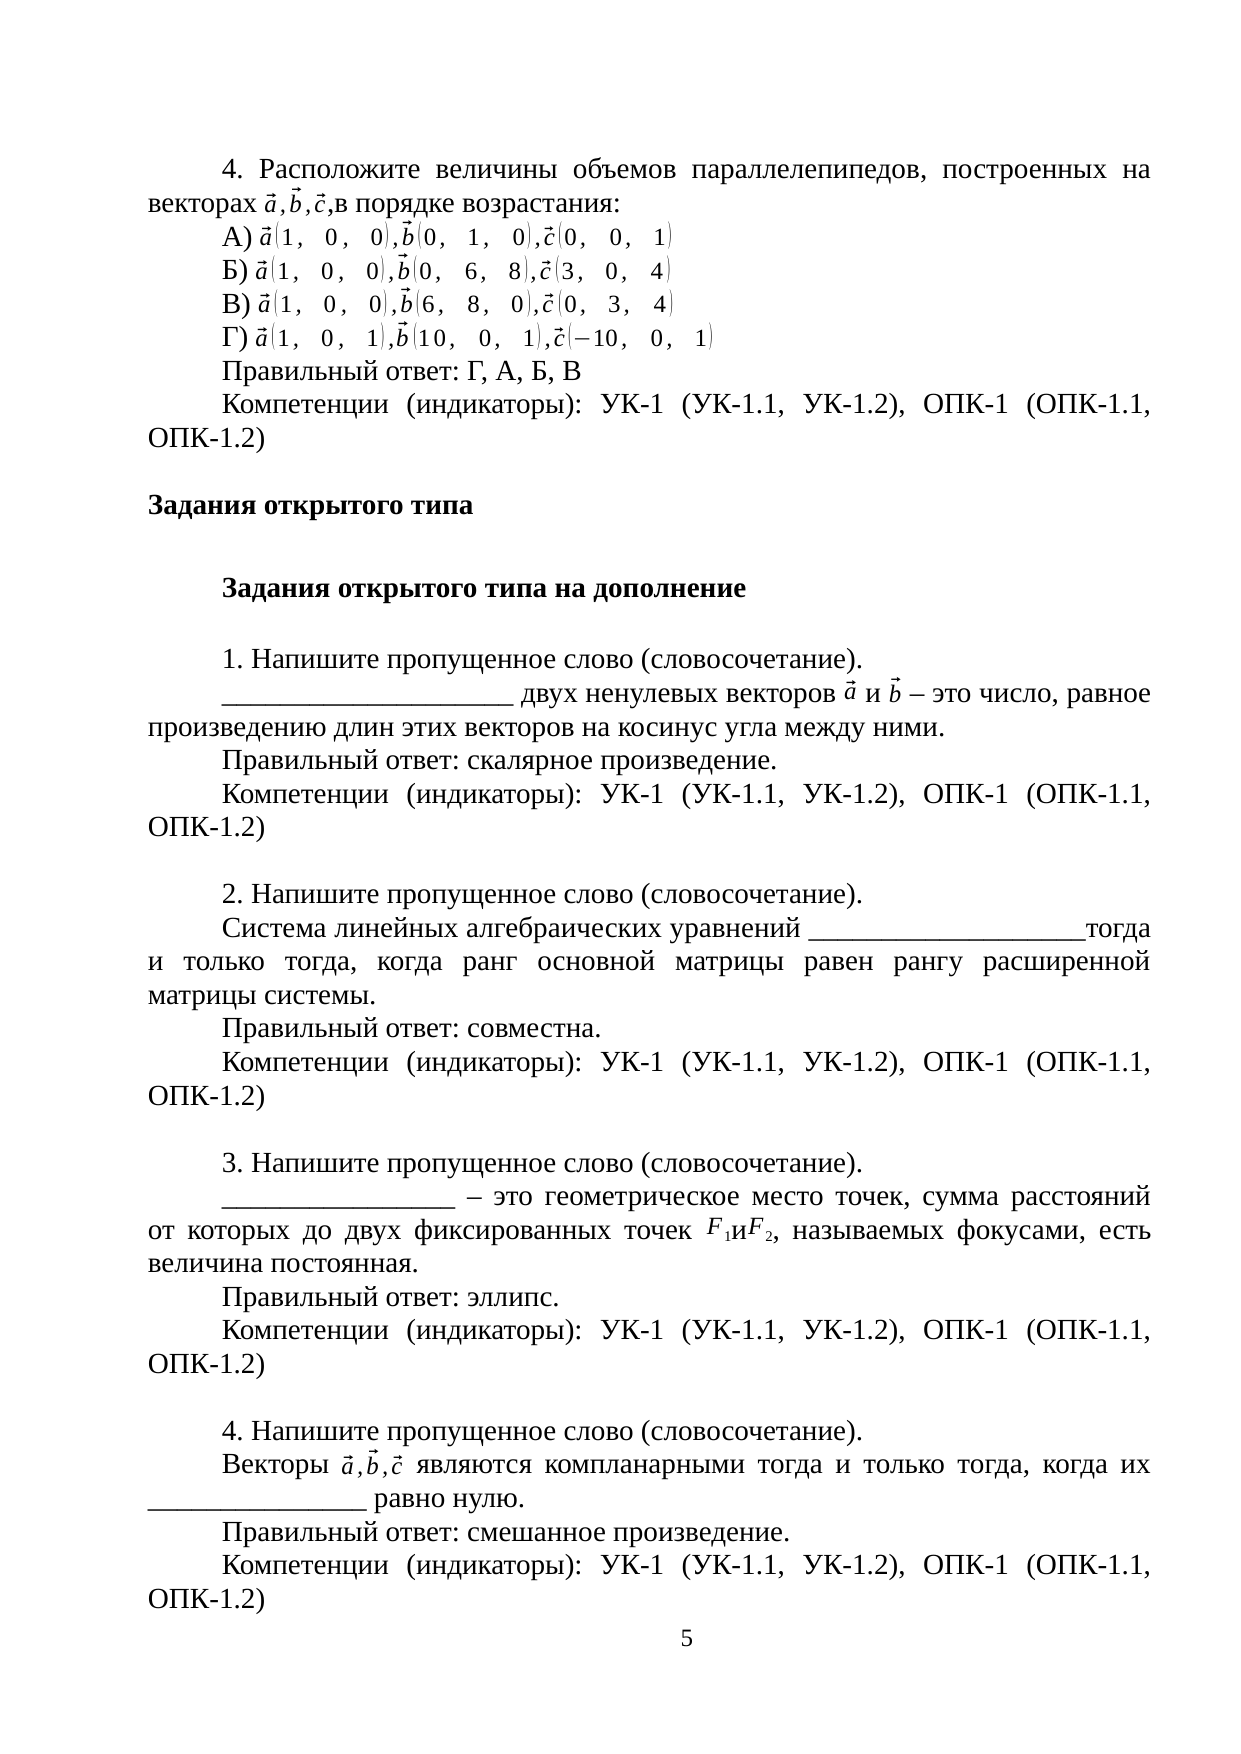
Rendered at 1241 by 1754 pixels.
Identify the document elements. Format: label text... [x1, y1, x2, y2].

text 3. Напишите пропущенное слово (словосочетание). [148, 1145, 1152, 1178]
text Правильный ответ: смешанное произведение. [148, 1514, 1152, 1547]
text 2. Напишите пропущенное слово (словосочетание). [148, 876, 1152, 910]
text 4. Расположите величины объемов параллелепипедов, построенных на векторах ,в порядке возрастания: [148, 152, 1152, 219]
text А) [148, 219, 1152, 252]
text Векторы являются компланарными тогда и только тогда, когда их _______________ равно нулю. [148, 1447, 1152, 1514]
subtitle Задания открытого типа [148, 487, 1152, 521]
text Система линейных алгебраических уравнений ___________________тогда и только тогда, когда ранг основной матрицы равен рангу расширенной матрицы системы. [148, 910, 1152, 1011]
text Г) [148, 319, 1152, 353]
text Правильный ответ: совместна. [148, 1011, 1152, 1044]
text Компетенции (индикаторы): УК-1 (УК-1.1, УК-1.2), ОПК-1 (ОПК-1.1, ОПК-1.2) [148, 776, 1152, 843]
text Б) [148, 252, 1152, 286]
text Компетенции (индикаторы): УК-1 (УК-1.1, УК-1.2), ОПК-1 (ОПК-1.1, ОПК-1.2) [148, 1547, 1152, 1614]
text Правильный ответ: Г, А, Б, В [148, 353, 1152, 386]
text Компетенции (индикаторы): УК-1 (УК-1.1, УК-1.2), ОПК-1 (ОПК-1.1, ОПК-1.2) [148, 1044, 1152, 1111]
text 4. Напишите пропущенное слово (словосочетание). [148, 1413, 1152, 1447]
text Компетенции (индикаторы): УК-1 (УК-1.1, УК-1.2), ОПК-1 (ОПК-1.1, ОПК-1.2) [148, 1312, 1152, 1379]
text 1. Напишите пропущенное слово (словосочетание). [148, 642, 1152, 675]
text Правильный ответ: эллипс. [148, 1279, 1152, 1312]
text ________________ – это геометрическое место точек, сумма расстояний от которых до двух фиксированных точек и, называемых фокусами, есть величина постоянная. [148, 1178, 1152, 1279]
text В) [148, 286, 1152, 319]
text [148, 386, 1152, 453]
text ____________________ двух ненулевых векторов и – это число, равное произведению длин этих векторов на косинус угла между ними. [148, 675, 1152, 742]
text Правильный ответ: скалярное произведение. [148, 742, 1152, 776]
subtitle Задания открытого типа на дополнение [148, 571, 1152, 604]
